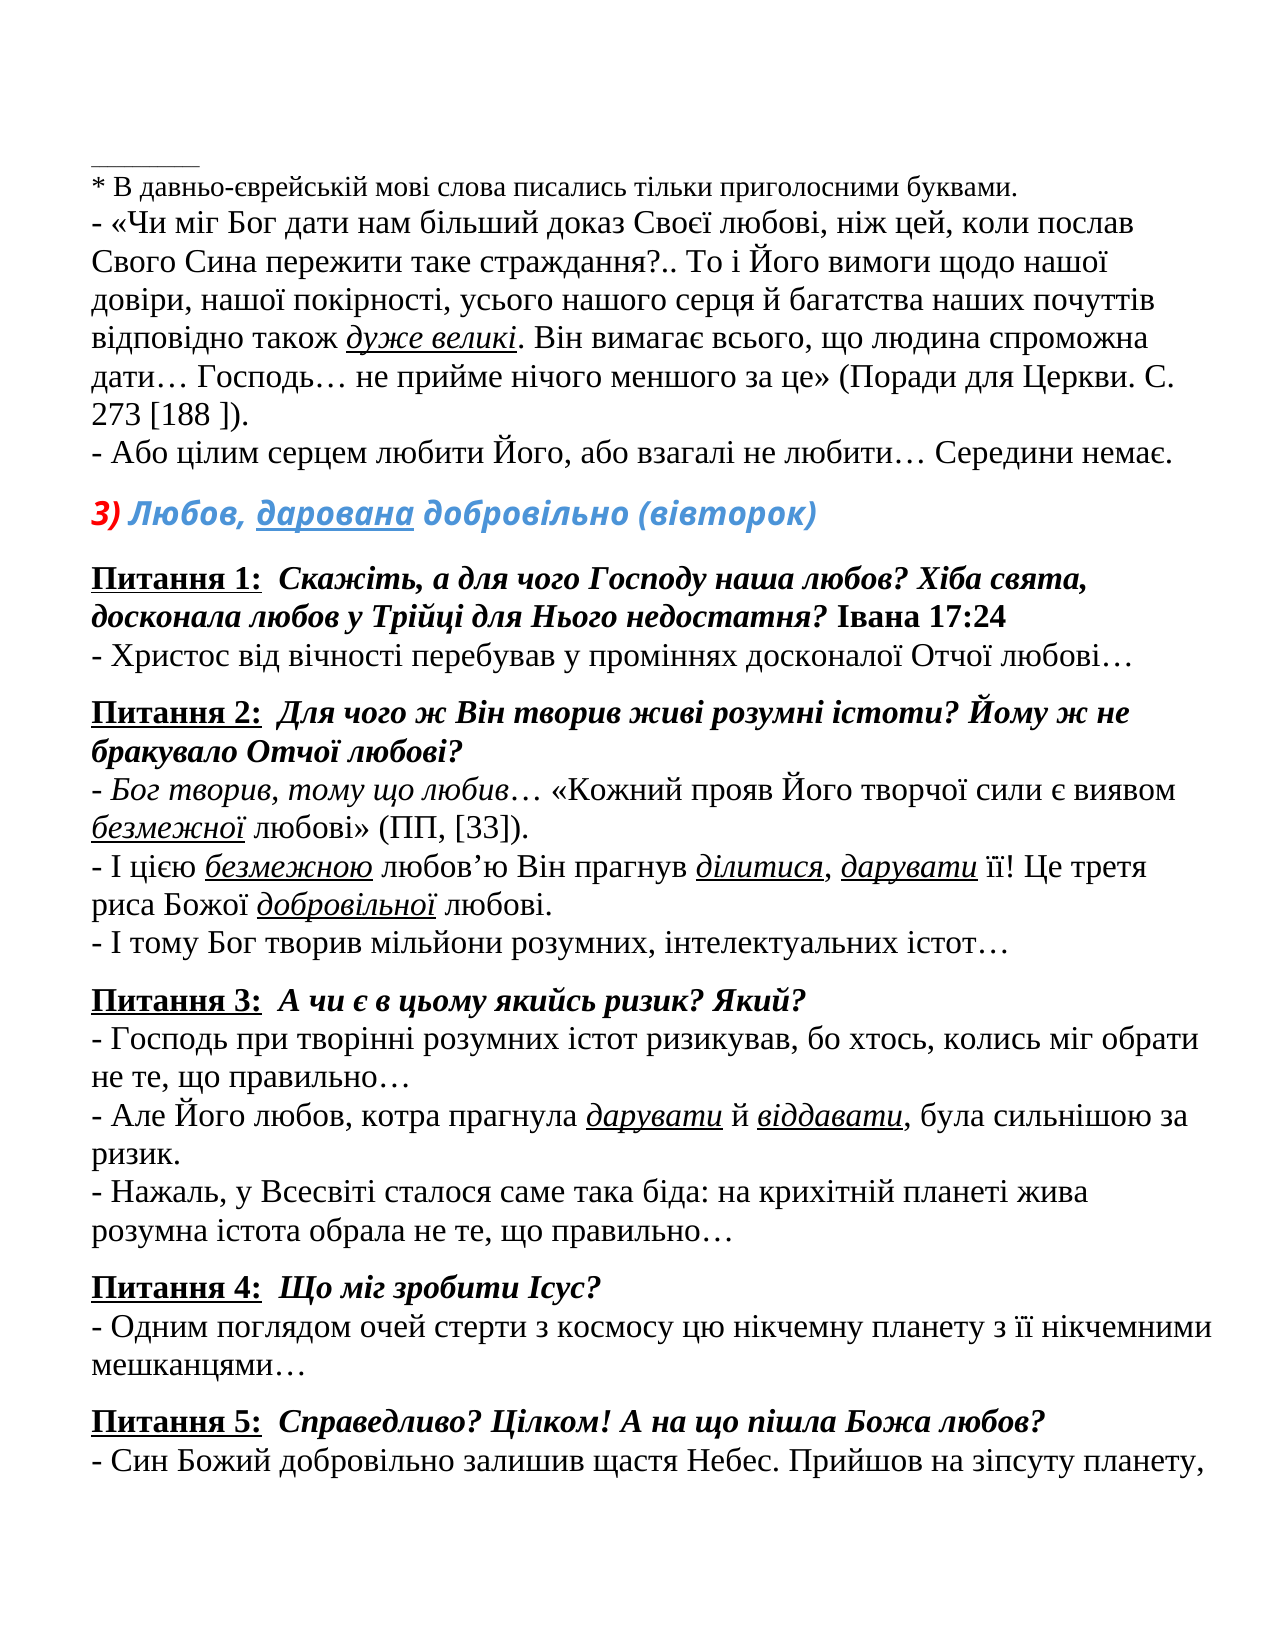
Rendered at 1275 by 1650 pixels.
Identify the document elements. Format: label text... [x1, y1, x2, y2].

text Питання 3: А чи є в цьому якийсь ризик? Який? [91, 980, 1213, 1018]
text - Син Божий добровільно залишив щастя Небес. Прийшов на зіпсуту планету, [91, 1440, 1213, 1478]
text - Або цілим серцем любити Його, або взагалі не любити… Середини немає. [91, 433, 1198, 471]
list Любов, дарована добровільно (вівторок) [91, 490, 1228, 536]
text - «Чи міг Бог дати нам більший доказ Своєї любові, ніж цей, коли послав Свого Сина пережити таке страждання?.. То і Його вимоги щодо нашої [91, 203, 1198, 279]
text _____________ [91, 150, 1228, 169]
text - Христос від вічності перебував у проміннях досконалої Отчої любові… [91, 635, 1213, 673]
text - Нажаль, у Всесвіті сталося саме така біда: на крихітній планеті жива розумна істота обрала не те, що правильно… [91, 1172, 1213, 1248]
text * В давньо-єврейській мові слова писались тільки приголосними буквами. [91, 169, 1228, 203]
text - І цією безмежною любов’ю Він прагнув ділитися, дарувати її! Це третя риса Божої добровільної любові. [91, 846, 1213, 922]
text - Але Його любов, котра прагнула дарувати й віддавати, була сильнішою за ризик. [91, 1095, 1213, 1172]
text Питання 4: Що міг зробити Ісус? [91, 1267, 1213, 1306]
text - Бог творив, тому що любив… «Кожний прояв Його творчої сили є виявом безмежної любові» (ПП, [33]). [91, 769, 1213, 846]
text - Господь при творінні розумних істот ризикував, бо хтось, колись міг обрати не те, що правильно… [91, 1018, 1213, 1095]
text Питання 2: Для чого ж Він творив живі розумні істоти? Йому ж не бракувало Отчої любові? [91, 692, 1213, 769]
text довіри, нашої покірності, усього нашого серця й багатства наших почуттів відповідно також дуже великі. Він вимагає всього, що людина спроможна дати… Господь… не прийме нічого меншого за це» (Поради для Церкви. С. 273 [188 ]). [91, 279, 1198, 433]
text - І тому Бог творив мільйони розумних, інтелектуальних істот… [91, 922, 1213, 961]
text - Одним поглядом очей стерти з космосу цю нікчемну планету з її нікчемними мешканцями… [91, 1306, 1213, 1382]
text Питання 5: Справедливо? Цілком! А на що пішла Божа любов? [91, 1402, 1213, 1440]
text Питання 1: Скажіть, а для чого Господу наша любов? Хіба свята, досконала любов у Трійці для Нього недостатня? Івана 17:24 [91, 558, 1213, 635]
